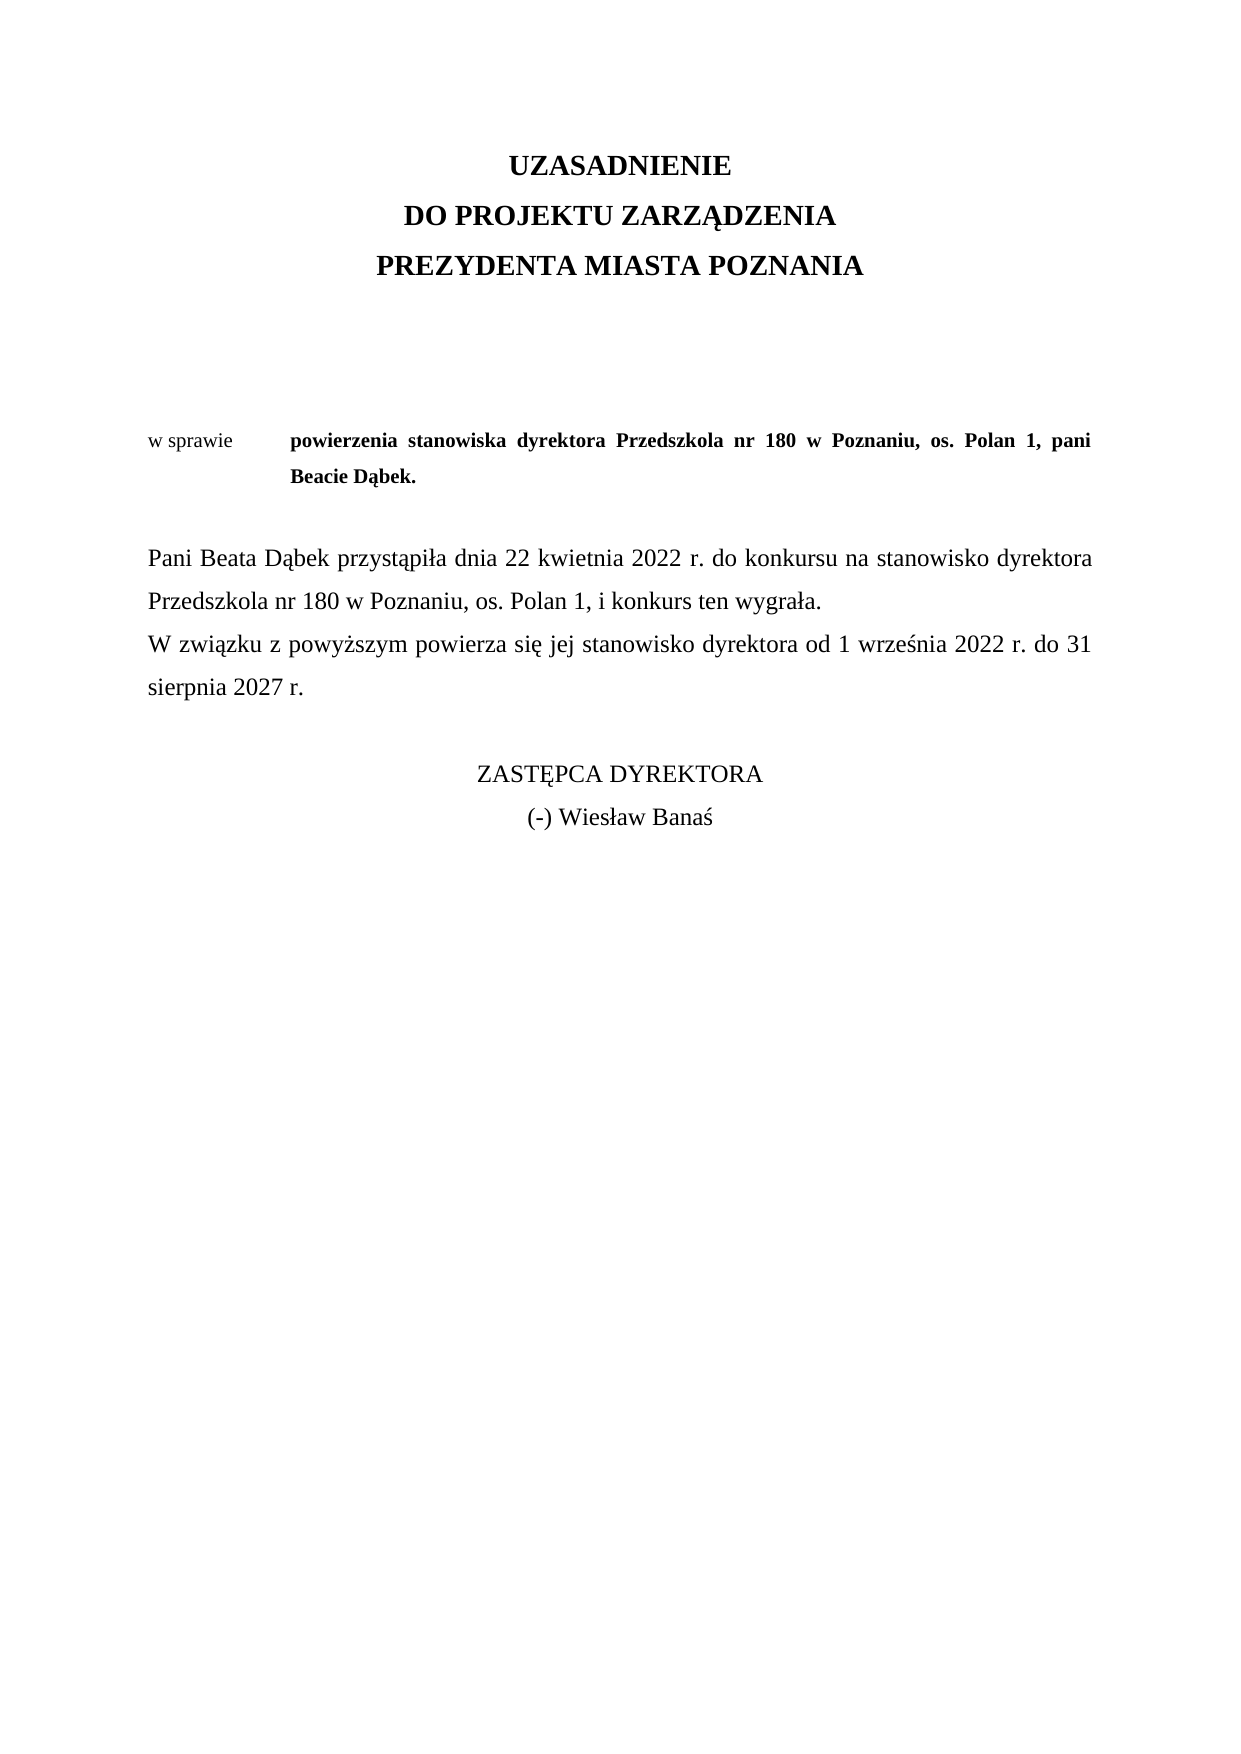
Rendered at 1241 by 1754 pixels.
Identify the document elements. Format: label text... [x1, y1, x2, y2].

text (-) Wiesław Banaś [148, 802, 1093, 831]
table_header w sprawie [136, 428, 279, 500]
text Pani Beata Dąbek przystąpiła dnia 22 kwietnia 2022 r. do konkursu na stanowisko dyrektora Przedszkola nr 180 w Poznaniu, os. Polan 1, i konkurs ten wygrała. [148, 543, 1093, 615]
subtitle DO PROJEKTU ZARZĄDZENIA [148, 198, 1093, 231]
text ZASTĘPCA DYREKTORA [148, 759, 1093, 787]
text W związku z powyższym powierza się jej stanowisko dyrektora od 1 września 2022 r. do 31 sierpnia 2027 r. [148, 629, 1093, 701]
table_header powierzenia stanowiska dyrektora Przedszkola nr 180 w Poznaniu, os. Polan 1, pani Beacie Dąbek. [279, 428, 1104, 500]
subtitle UZASADNIENIE [148, 148, 1093, 181]
subtitle PREZYDENTA MIASTA POZNANIA [148, 248, 1093, 282]
